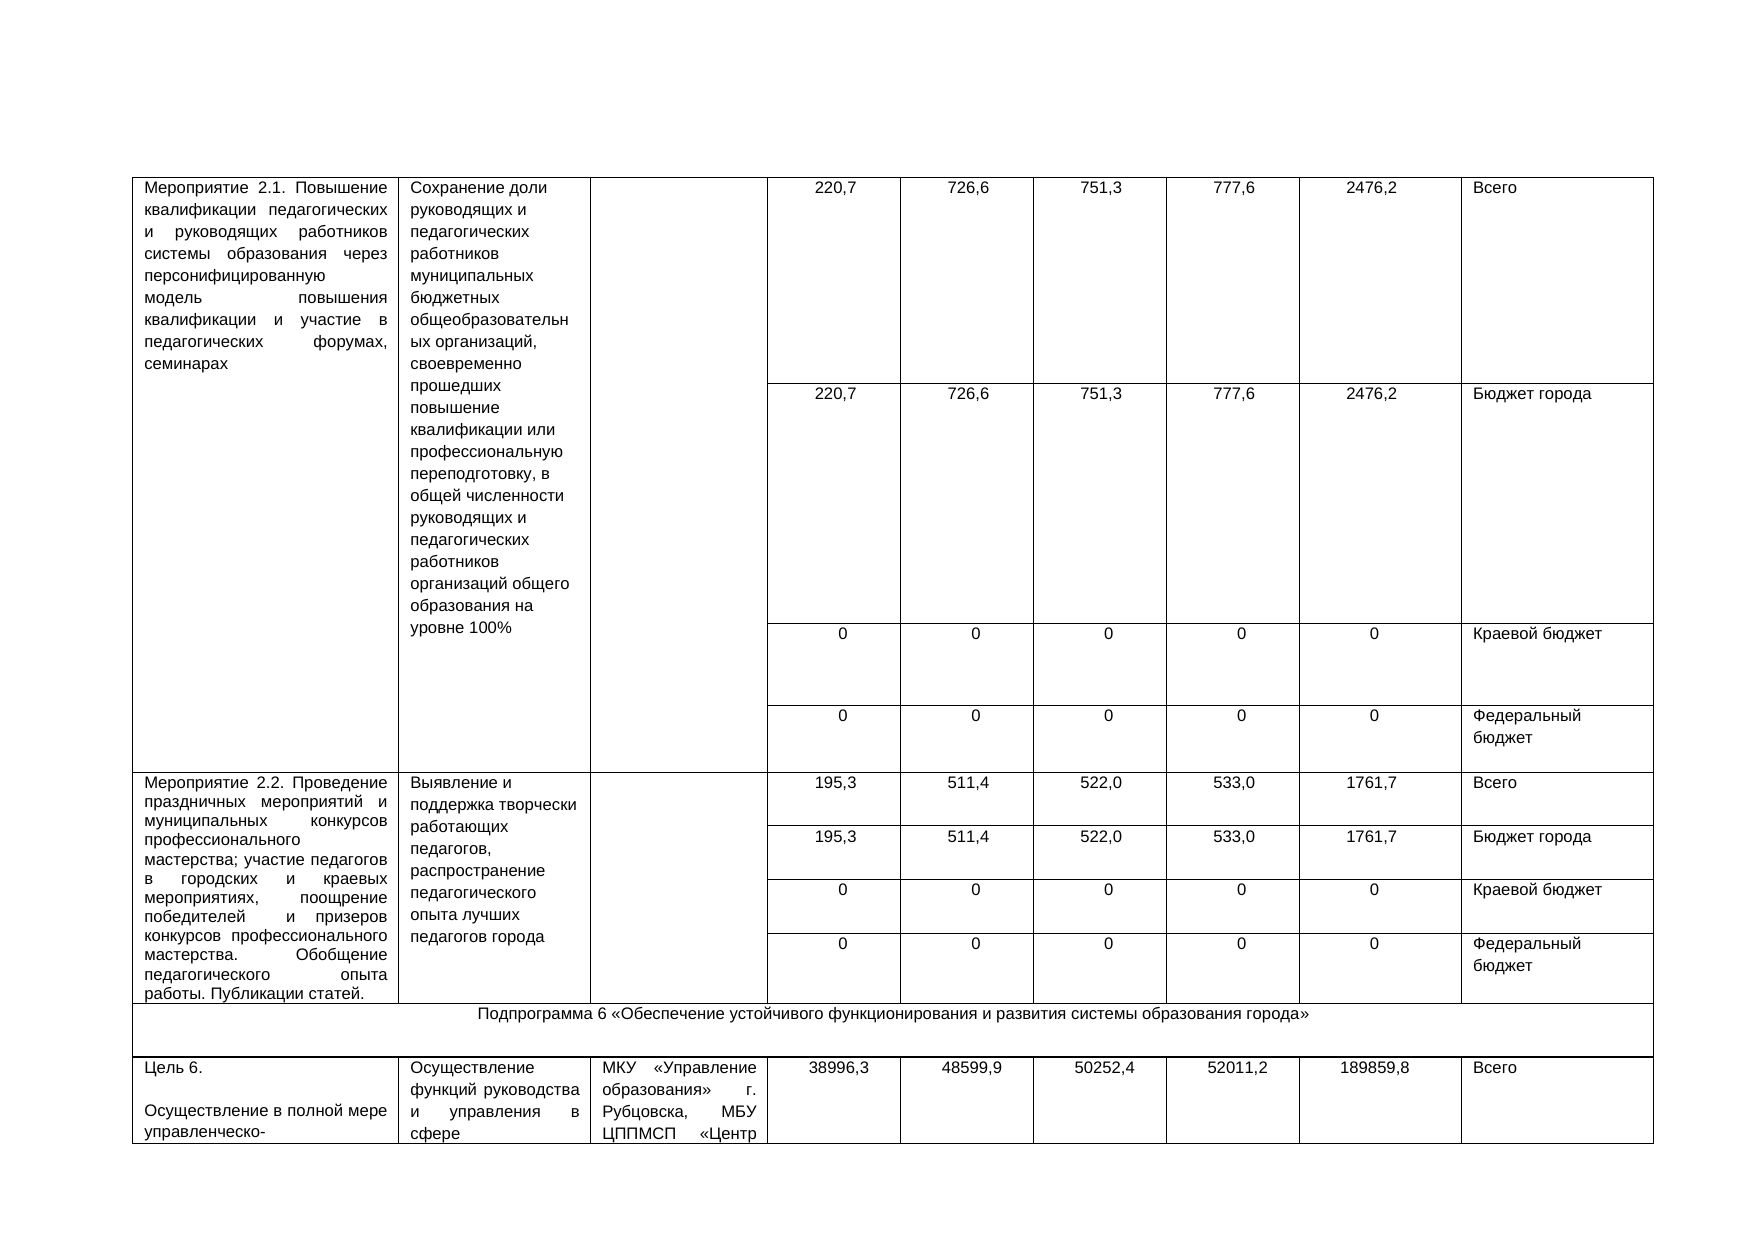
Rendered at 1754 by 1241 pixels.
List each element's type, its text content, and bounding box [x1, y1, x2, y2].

table_cell 0 [1300, 706, 1461, 772]
table_cell 726,6 [901, 384, 1033, 623]
table_cell 220,7 [768, 178, 900, 383]
table_cell 533,0 [1167, 826, 1299, 879]
table_cell 1761,7 [1300, 773, 1461, 825]
table_cell 52011,2 [1167, 1058, 1299, 1143]
table_cell 2476,2 [1300, 384, 1461, 623]
table_cell 0 [768, 880, 900, 933]
table_cell Краевой бюджет [1462, 624, 1653, 705]
table_cell 0 [1167, 706, 1299, 772]
table_cell 50252,4 [1034, 1058, 1166, 1143]
table_cell 751,3 [1034, 178, 1166, 383]
table_cell 511,4 [901, 773, 1033, 825]
table_cell 195,3 [768, 826, 900, 879]
table_cell 751,3 [1034, 384, 1166, 623]
table_cell Бюджет города [1462, 826, 1653, 879]
table_cell Федеральный бюджет [1462, 706, 1653, 772]
table_cell 0 [901, 624, 1033, 705]
table_cell 1761,7 [1300, 826, 1461, 879]
table_cell 777,6 [1167, 384, 1299, 623]
table_cell Мероприятие 2.1. Повышение квалификации педагогических и руководящих работников системы образования через персонифицированную модель повышения квалификации и участие в педагогических форумах, семинарах [133, 178, 398, 772]
table_cell 0 [768, 624, 900, 705]
table_cell Подпрограмма 6 «Обеспечение устойчивого функционирования и развития системы образования города» [133, 1004, 1653, 1056]
table_cell Краевой бюджет [1462, 880, 1653, 933]
table_cell 522,0 [1034, 773, 1166, 825]
table_cell 195,3 [768, 773, 900, 825]
table_cell 0 [1300, 624, 1461, 705]
table_cell 0 [1034, 934, 1166, 1003]
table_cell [591, 1058, 767, 1143]
table_cell 220,7 [768, 384, 900, 623]
table_cell [591, 178, 767, 772]
table_cell 2476,2 [1300, 178, 1461, 383]
table_cell 189859,8 [1300, 1058, 1461, 1143]
table_cell 38996,3 [768, 1058, 900, 1143]
table_cell 48599,9 [901, 1058, 1033, 1143]
table_cell 777,6 [1167, 178, 1299, 383]
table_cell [399, 1058, 590, 1143]
table_cell 0 [1167, 624, 1299, 705]
table_cell 0 [1034, 880, 1166, 933]
table_cell 0 [1300, 934, 1461, 1003]
table_cell Всего [1462, 178, 1653, 383]
table_cell 0 [1167, 934, 1299, 1003]
table_cell 0 [1034, 706, 1166, 772]
table_cell 0 [1034, 624, 1166, 705]
table_cell Всего [1462, 1058, 1653, 1143]
table_cell 511,4 [901, 826, 1033, 879]
table_cell Всего [1462, 773, 1653, 825]
table_cell 0 [1300, 880, 1461, 933]
table_cell 0 [901, 880, 1033, 933]
table_cell Выявление и поддержка творчески работающих педагогов, распространение педагогического опыта лучших педагогов города [399, 773, 590, 1003]
table_cell Сохранение доли руководящих и педагогических работников муниципальных бюджетных общеобразовательных организаций, своевременно прошедших повышение квалификации или профессиональную переподготовку, в общей численности руководящих и педагогических работников организаций общего образования на уровне 100% [399, 178, 590, 772]
table_cell Мероприятие 2.2. Проведение праздничных мероприятий и муниципальных конкурсов профессионального мастерства; участие педагогов в городских и краевых мероприятиях, поощрение победителей и призеров конкурсов профессионального мастерства. Обобщение педагогического опыта работы. Публикации статей. [133, 773, 398, 1003]
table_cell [133, 1058, 398, 1143]
table_cell 0 [901, 706, 1033, 772]
table_cell Бюджет города [1462, 384, 1653, 623]
table_cell 522,0 [1034, 826, 1166, 879]
table_cell [591, 773, 767, 1003]
table_cell 0 [768, 934, 900, 1003]
table_cell 533,0 [1167, 773, 1299, 825]
table_cell Федеральный бюджет [1462, 934, 1653, 1003]
table_cell 0 [768, 706, 900, 772]
table_cell 0 [901, 934, 1033, 1003]
table_cell 726,6 [901, 178, 1033, 383]
table_cell 0 [1167, 880, 1299, 933]
